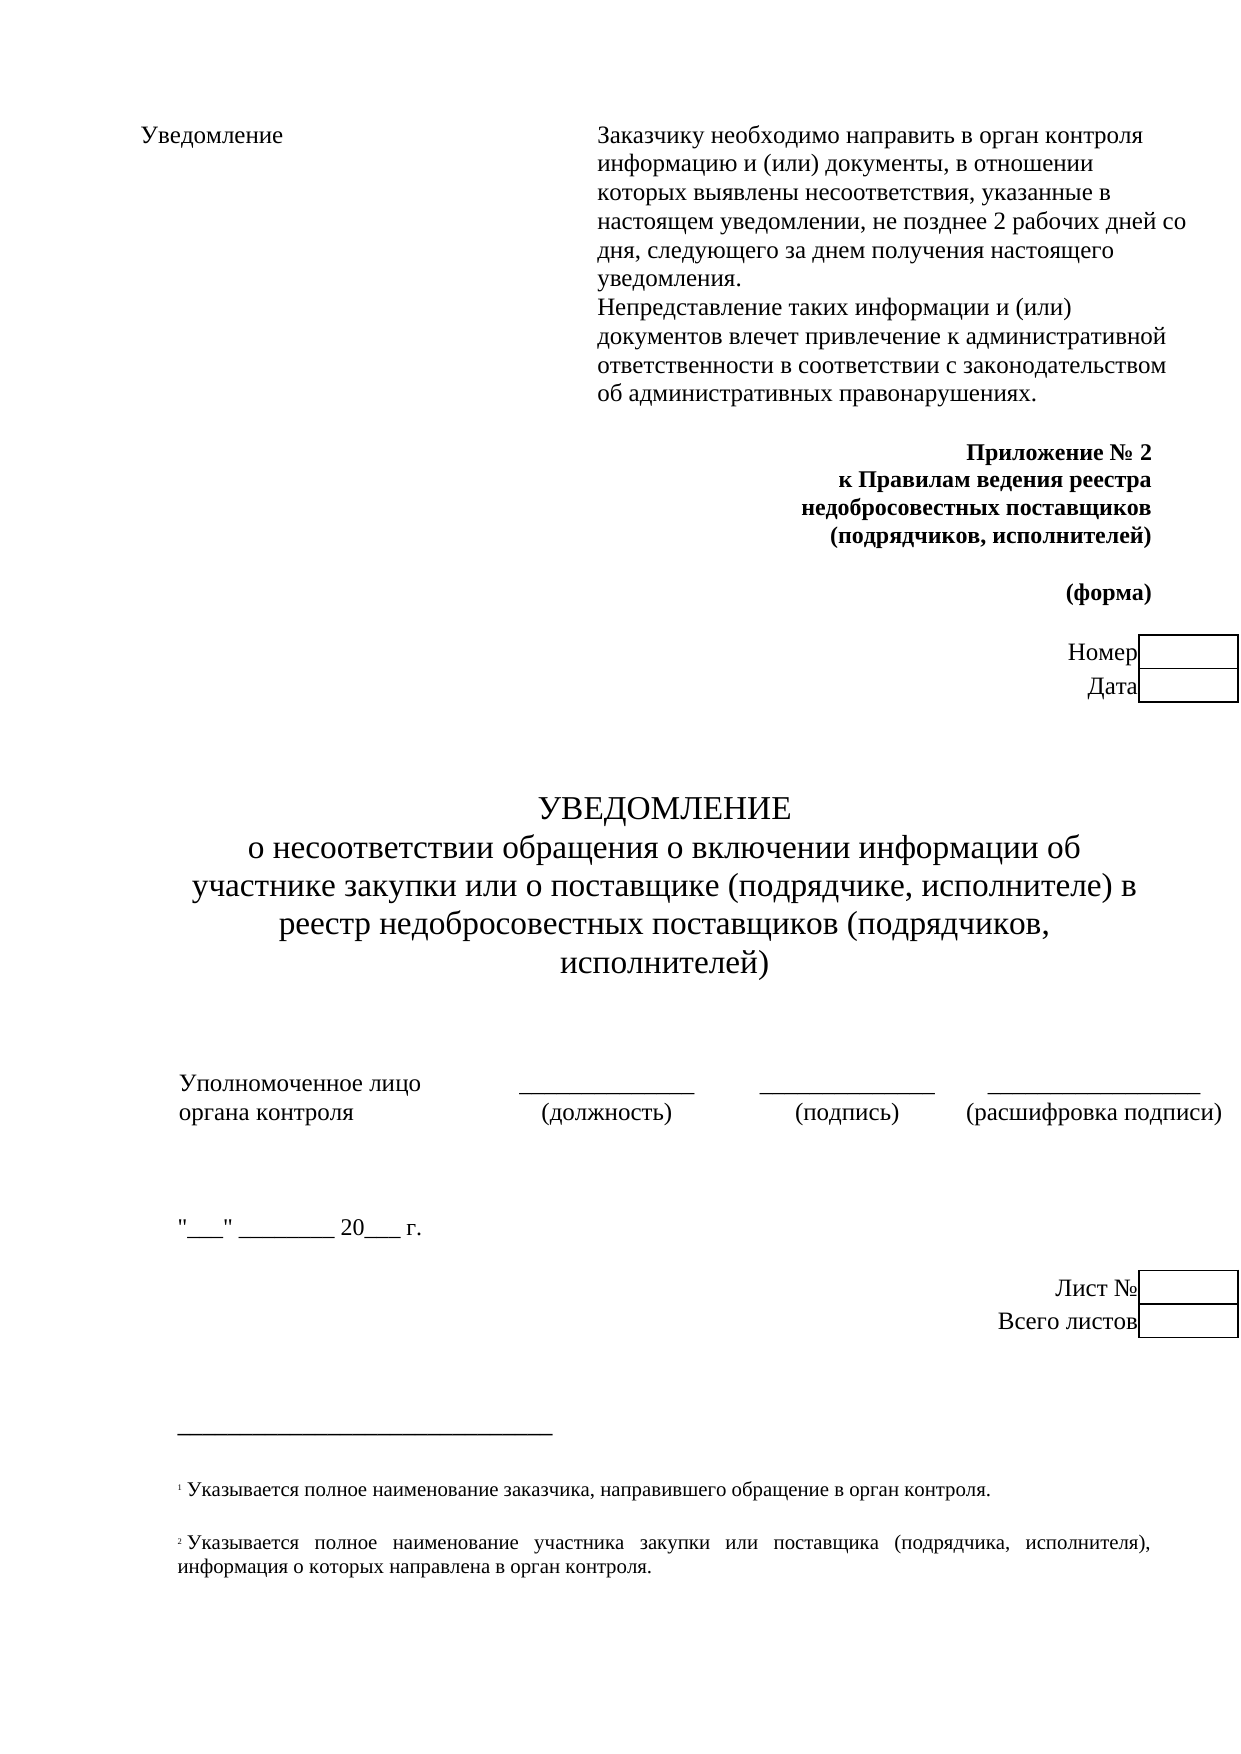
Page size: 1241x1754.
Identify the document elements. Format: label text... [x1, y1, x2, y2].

table_header ______________ (должность) [478, 1066, 735, 1127]
table_cell Дата [177, 668, 1138, 701]
table_cell Всего листов [177, 1303, 1138, 1336]
table_header ______________ (подпись) [735, 1066, 959, 1127]
text Приложение № 2 к Правилам ведения реестра недобросовестных поставщиков (подрядчиков, исполнителей) [177, 438, 1152, 548]
table_header _________________ (расшифровка подписи) [959, 1066, 1229, 1127]
table_cell Заказчику необходимо направить в орган контроля информацию и (или) документы, в отношении которых выявлены несоответствия, указанные в настоящем уведомлении, не позднее 2 рабочих дней со дня, следующего за днем получения настоящего уведомления. Непредставление таких информации и (или) документов влечет привлечение к административной ответственности в соответствии с законодательством об административных правонарушениях. [596, 118, 1190, 409]
table_header [1140, 1271, 1237, 1303]
text 1 Указывается полное наименование заказчика, направившего обращение в орган контроля. [177, 1477, 1152, 1501]
text 2 Указывается полное наименование участника закупки или поставщика (подрядчика, исполнителя), информация о которых направлена в орган контроля. [177, 1530, 1152, 1578]
table_cell Уведомление [139, 118, 596, 409]
text ────────────────────────────── [177, 1424, 1152, 1448]
table_cell [1140, 1305, 1237, 1336]
text (форма) [177, 577, 1152, 605]
text "___" ________ 20___ г. [177, 1213, 1152, 1240]
table_header [1140, 636, 1237, 668]
text УВЕДОМЛЕНИЕ о несоответствии обращения о включении информации об участнике закупки или о поставщике (подрядчике, исполнителе) в реестр недобросовестных поставщиков (подрядчиков, исполнителей) [177, 789, 1152, 980]
table_header Номер [177, 634, 1138, 668]
table_header Лист № [177, 1270, 1138, 1303]
table_header Уполномоченное лицо органа контроля [177, 1066, 478, 1127]
table_cell [1140, 669, 1237, 701]
